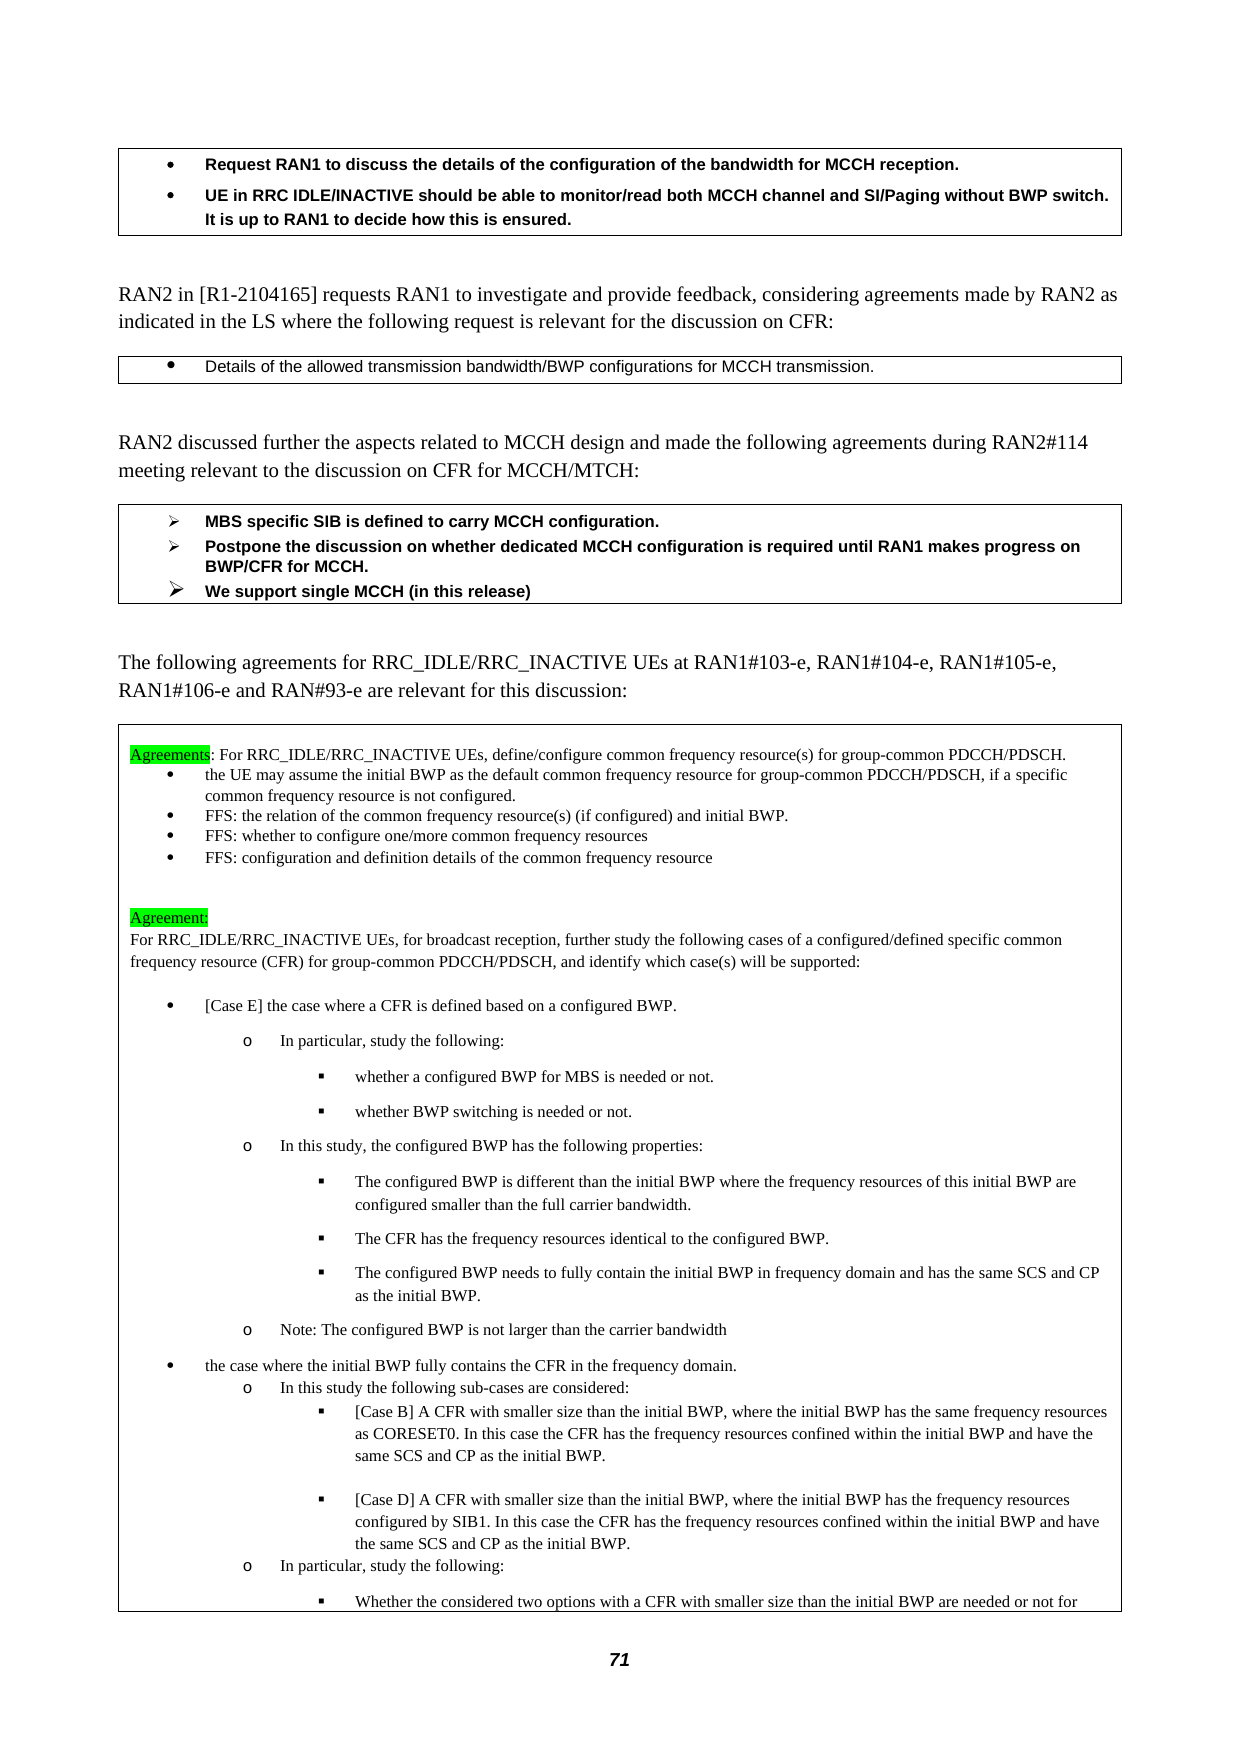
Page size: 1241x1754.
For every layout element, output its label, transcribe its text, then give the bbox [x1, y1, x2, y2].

table_header Details of the allowed transmission bandwidth/BWP configurations for MCCH transmission. [119, 357, 1121, 383]
table_header MBS specific SIB is defined to carry MCCH configuration. Postpone the discussion on whether dedicated MCCH configuration is required until RAN1 makes progress on BWP/CFR for MCCH. We support single MCCH (in this release) [119, 505, 1121, 603]
text The following agreements for RRC_IDLE/RRC_INACTIVE UEs at RAN1#103-e, RAN1#104-e, RAN1#105-e, RAN1#106-e and RAN#93-e are relevant for this discussion: [118, 650, 1122, 702]
table_header Request RAN1 to discuss the details of the configuration of the bandwidth for MCCH reception. UE in RRC IDLE/INACTIVE should be able to monitor/read both MCCH channel and SI/Paging without BWP switch. It is up to RAN1 to decide how this is ensured. [119, 149, 1121, 234]
text RAN2 discussed further the aspects related to MCCH design and made the following agreements during RAN2#114 meeting relevant to the discussion on CFR for MCCH/MTCH: [118, 430, 1122, 482]
text RAN2 in [R1-2104165] requests RAN1 to investigate and provide feedback, considering agreements made by RAN2 as indicated in the LS where the following request is relevant for the discussion on CFR: [118, 282, 1122, 333]
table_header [119, 725, 1121, 1611]
